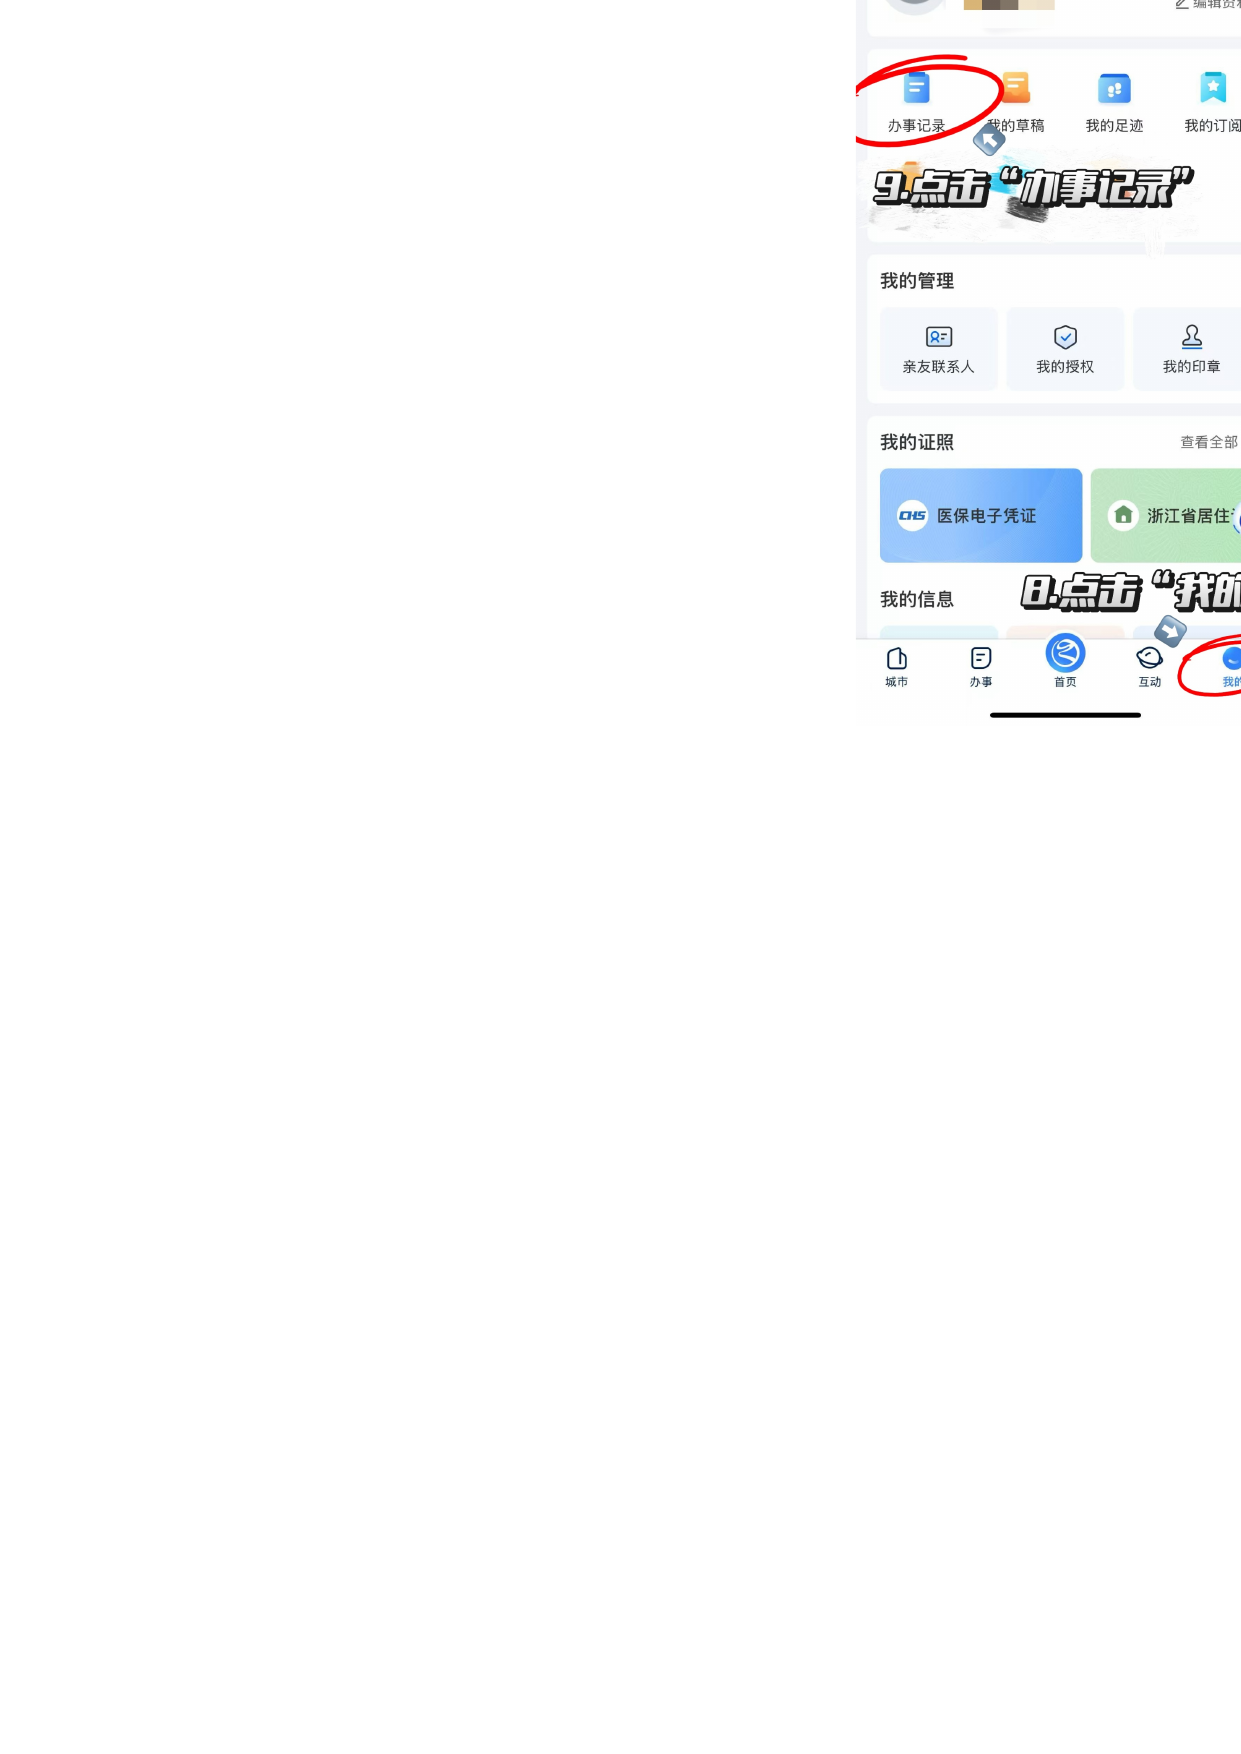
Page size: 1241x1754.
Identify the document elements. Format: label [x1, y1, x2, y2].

picture [855, 0, 1241, 726]
